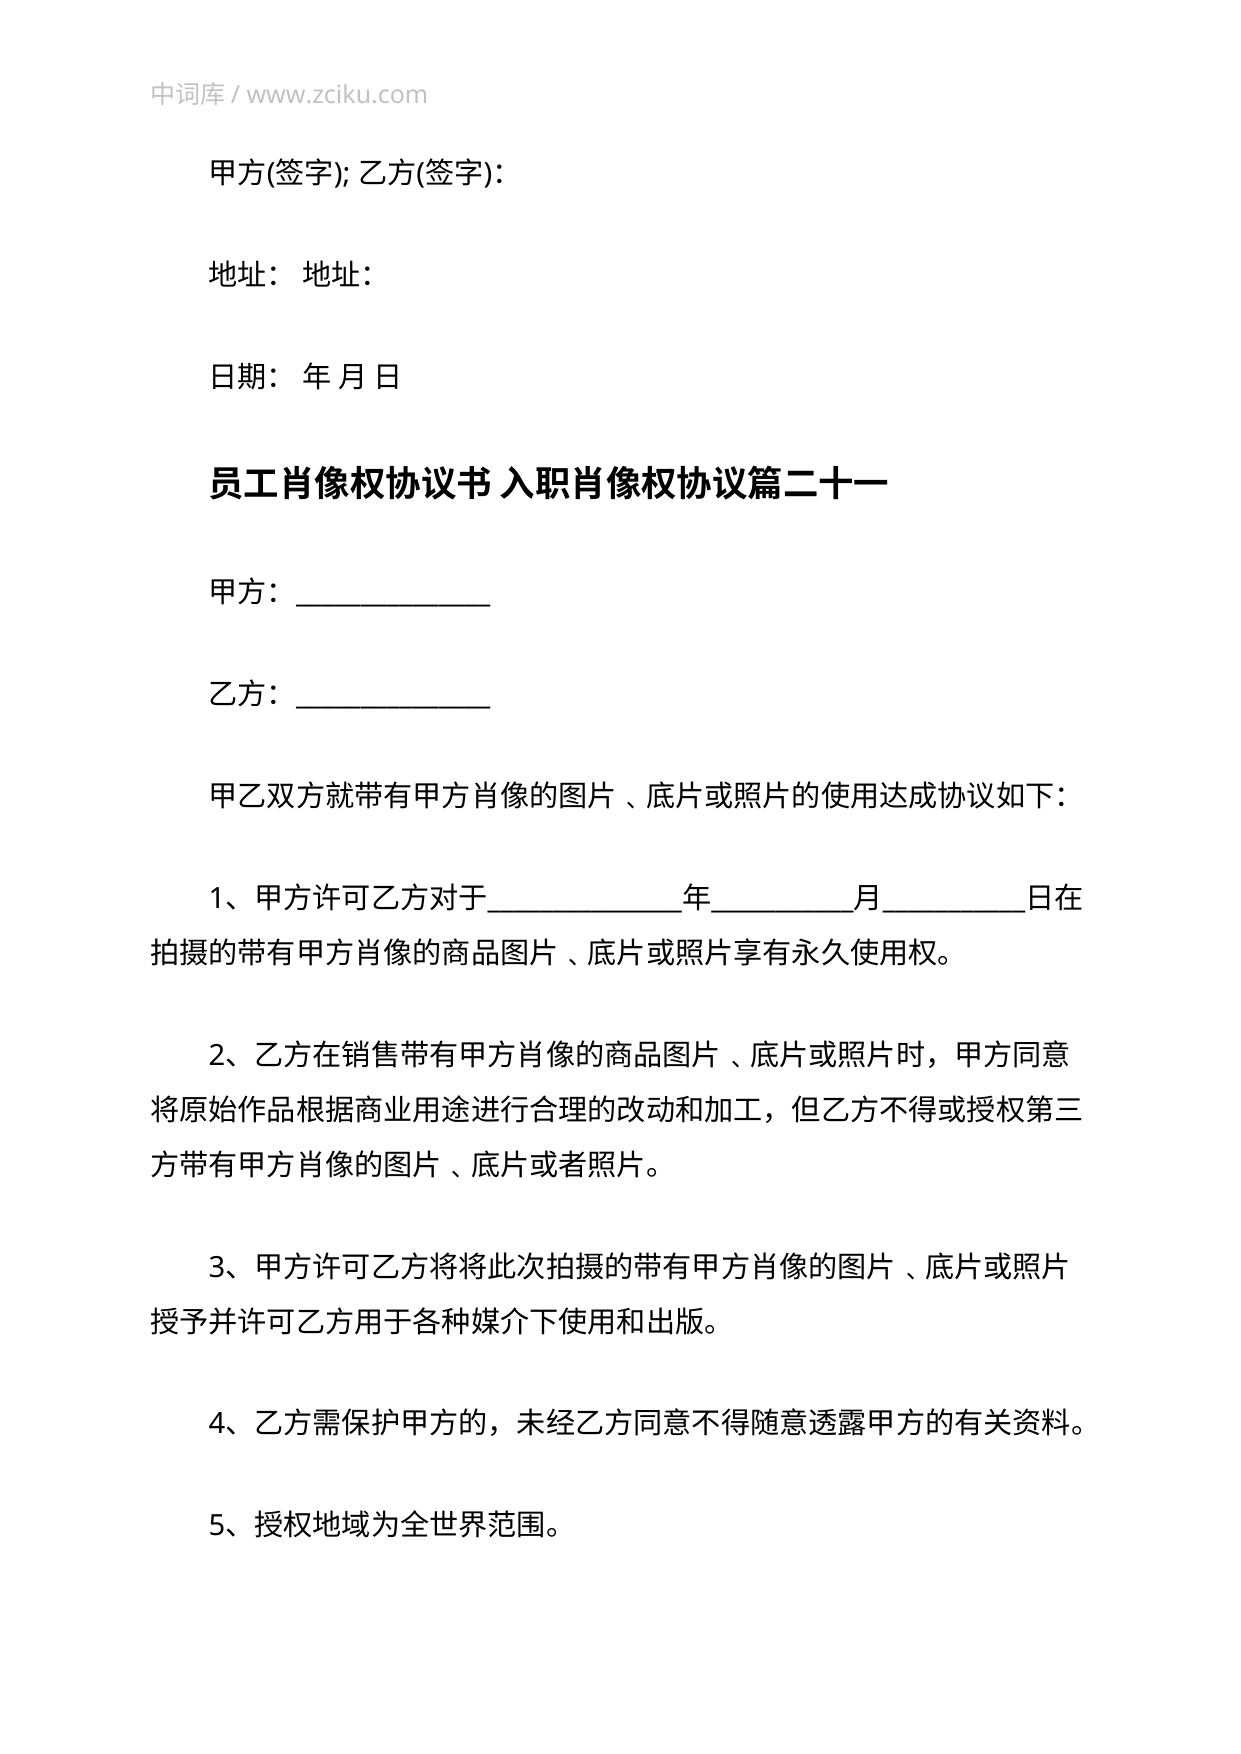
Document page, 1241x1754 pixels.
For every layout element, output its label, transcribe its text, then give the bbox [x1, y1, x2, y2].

text 4、乙方需保护甲方的，未经乙方同意不得随意透露甲方的有关资料。 [150, 1400, 1090, 1442]
text 甲方：_______________ [150, 569, 1090, 611]
text 日期： 年 月 日 [150, 354, 1090, 396]
text 3、甲方许可乙方将将此次拍摄的带有甲方肖像的图片﹑底片或照片授予并许可乙方用于各种媒介下使用和出版。 [150, 1243, 1090, 1340]
text 2、乙方在销售带有甲方肖像的商品图片﹑底片或照片时，甲方同意将原始作品根据商业用途进行合理的改动和加工，但乙方不得或授权第三方带有甲方肖像的图片﹑底片或者照片。 [150, 1031, 1090, 1184]
text 乙方：_______________ [150, 671, 1090, 713]
text 甲方(签字); 乙方(签字)： [150, 150, 1090, 192]
text 地址： 地址： [150, 252, 1090, 294]
text 甲乙双方就带有甲方肖像的图片﹑底片或照片的使用达成协议如下： [150, 773, 1090, 815]
text 1、甲方许可乙方对于_______________年___________月___________日在拍摄的带有甲方肖像的商品图片﹑底片或照片享有永久使用权。 [150, 875, 1090, 972]
text 员工肖像权协议书 入职肖像权协议篇二十一 [150, 456, 1090, 507]
text 5、授权地域为全世界范围。 [150, 1502, 1090, 1544]
